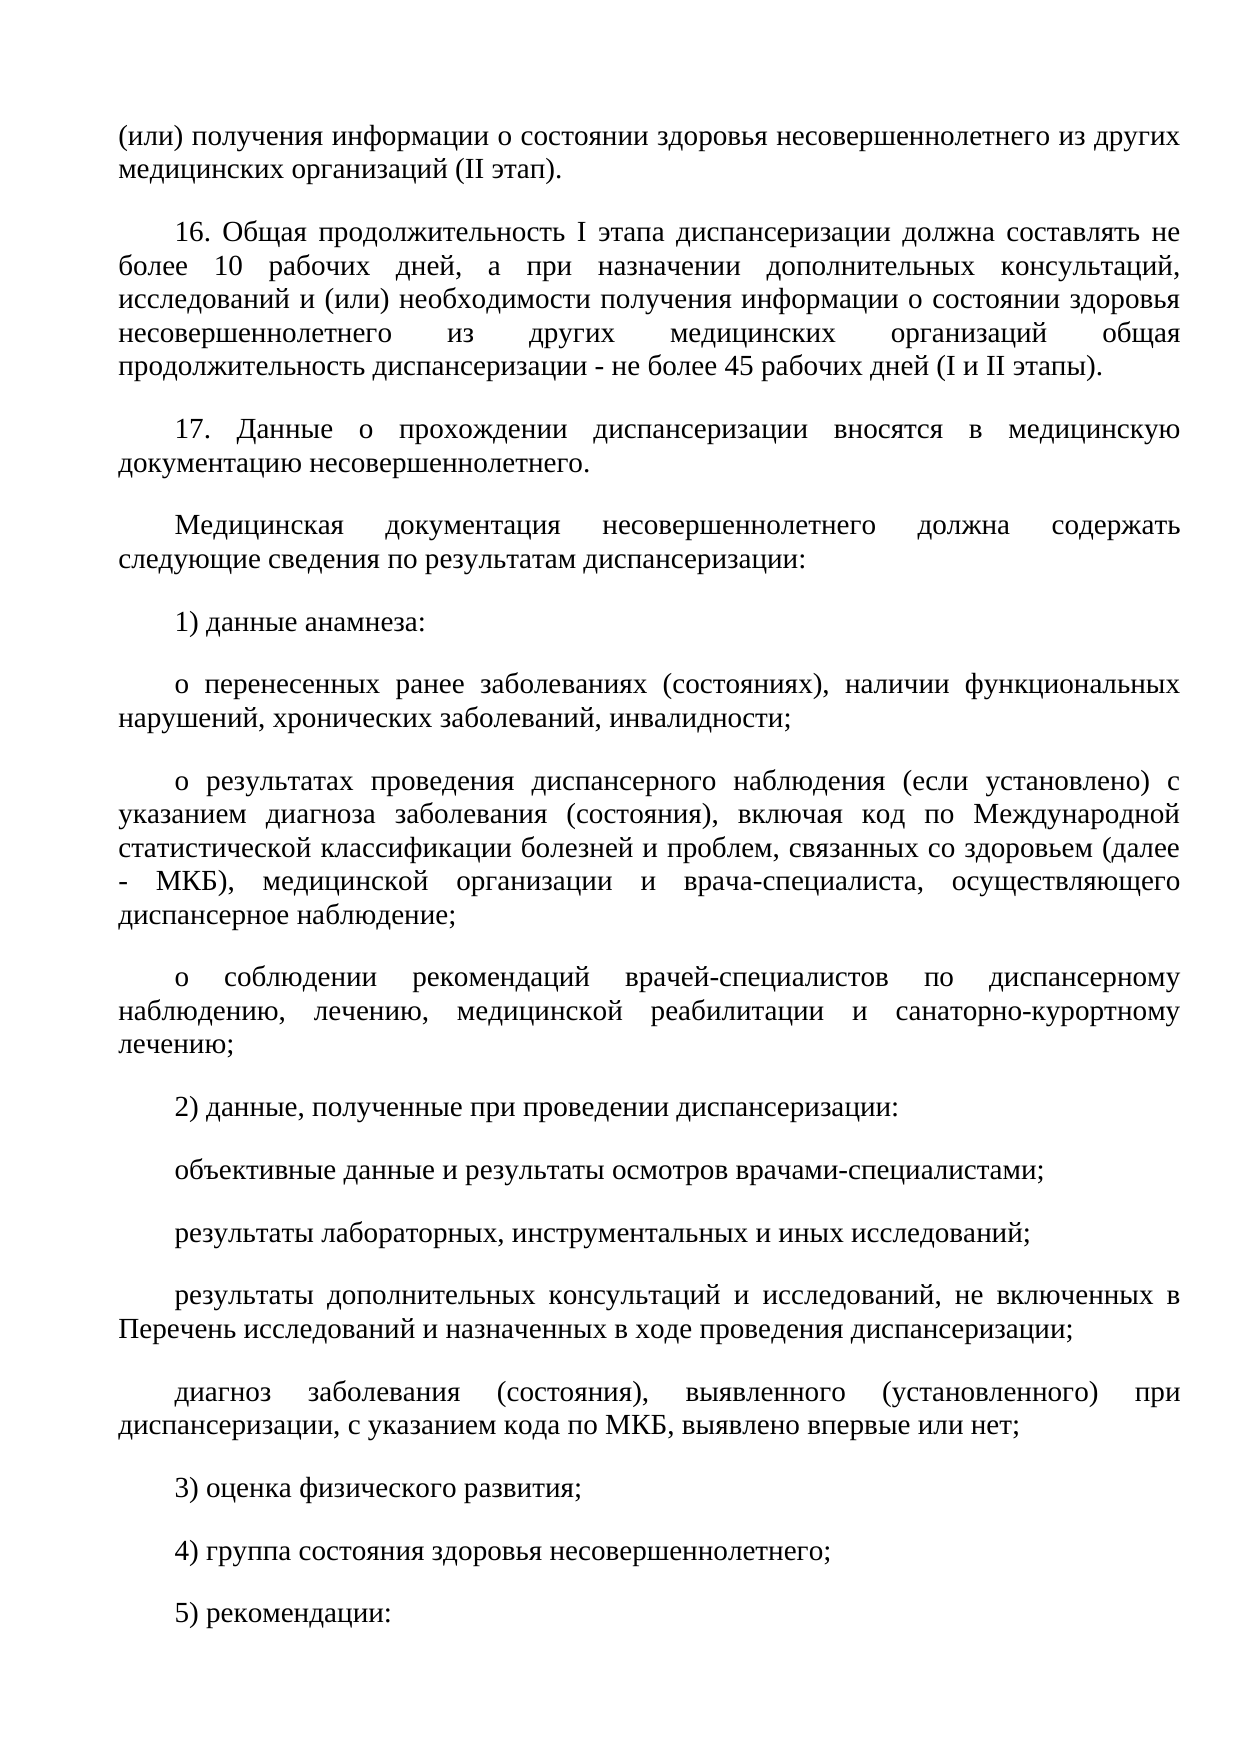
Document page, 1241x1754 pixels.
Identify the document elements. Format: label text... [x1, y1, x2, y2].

text диагноз заболевания (состояния), выявленного (установленного) при диспансеризации, с указанием кода по МКБ, выявлено впервые или нет; [118, 1374, 1181, 1441]
text 5) рекомендации: [118, 1595, 1181, 1629]
text о перенесенных ранее заболеваниях (состояниях), наличии функциональных нарушений, хронических заболеваний, инвалидности; [118, 666, 1181, 733]
text объективные данные и результаты осмотров врачами-специалистами; [118, 1152, 1181, 1186]
text результаты дополнительных консультаций и исследований, не включенных в Перечень исследований и назначенных в ходе проведения диспансеризации; [118, 1277, 1181, 1344]
text Медицинская документация несовершеннолетнего должна содержать следующие сведения по результатам диспансеризации: [118, 507, 1181, 574]
text 2) данные, полученные при проведении диспансеризации: [118, 1089, 1181, 1123]
text 17. Данные о прохождении диспансеризации вносятся в медицинскую документацию несовершеннолетнего. [118, 411, 1181, 478]
text результаты лабораторных, инструментальных и иных исследований; [118, 1215, 1181, 1248]
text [118, 118, 1181, 185]
text 4) группа состояния здоровья несовершеннолетнего; [118, 1533, 1181, 1566]
text 1) данные анамнеза: [118, 604, 1181, 637]
text о результатах проведения диспансерного наблюдения (если установлено) с указанием диагноза заболевания (состояния), включая код по Международной статистической классификации болезней и проблем, связанных со здоровьем (далее - МКБ), медицинской организации и врача-специалиста, осуществляющего диспансерное наблюдение; [118, 763, 1181, 930]
text 16. Общая продолжительность I этапа диспансеризации должна составлять не более 10 рабочих дней, а при назначении дополнительных консультаций, исследований и (или) необходимости получения информации о состоянии здоровья несовершеннолетнего из других медицинских организаций общая продолжительность диспансеризации - не более 45 рабочих дней (I и II этапы). [118, 214, 1181, 382]
text о соблюдении рекомендаций врачей-специалистов по диспансерному наблюдению, лечению, медицинской реабилитации и санаторно-курортному лечению; [118, 959, 1181, 1060]
text 3) оценка физического развития; [118, 1470, 1181, 1503]
